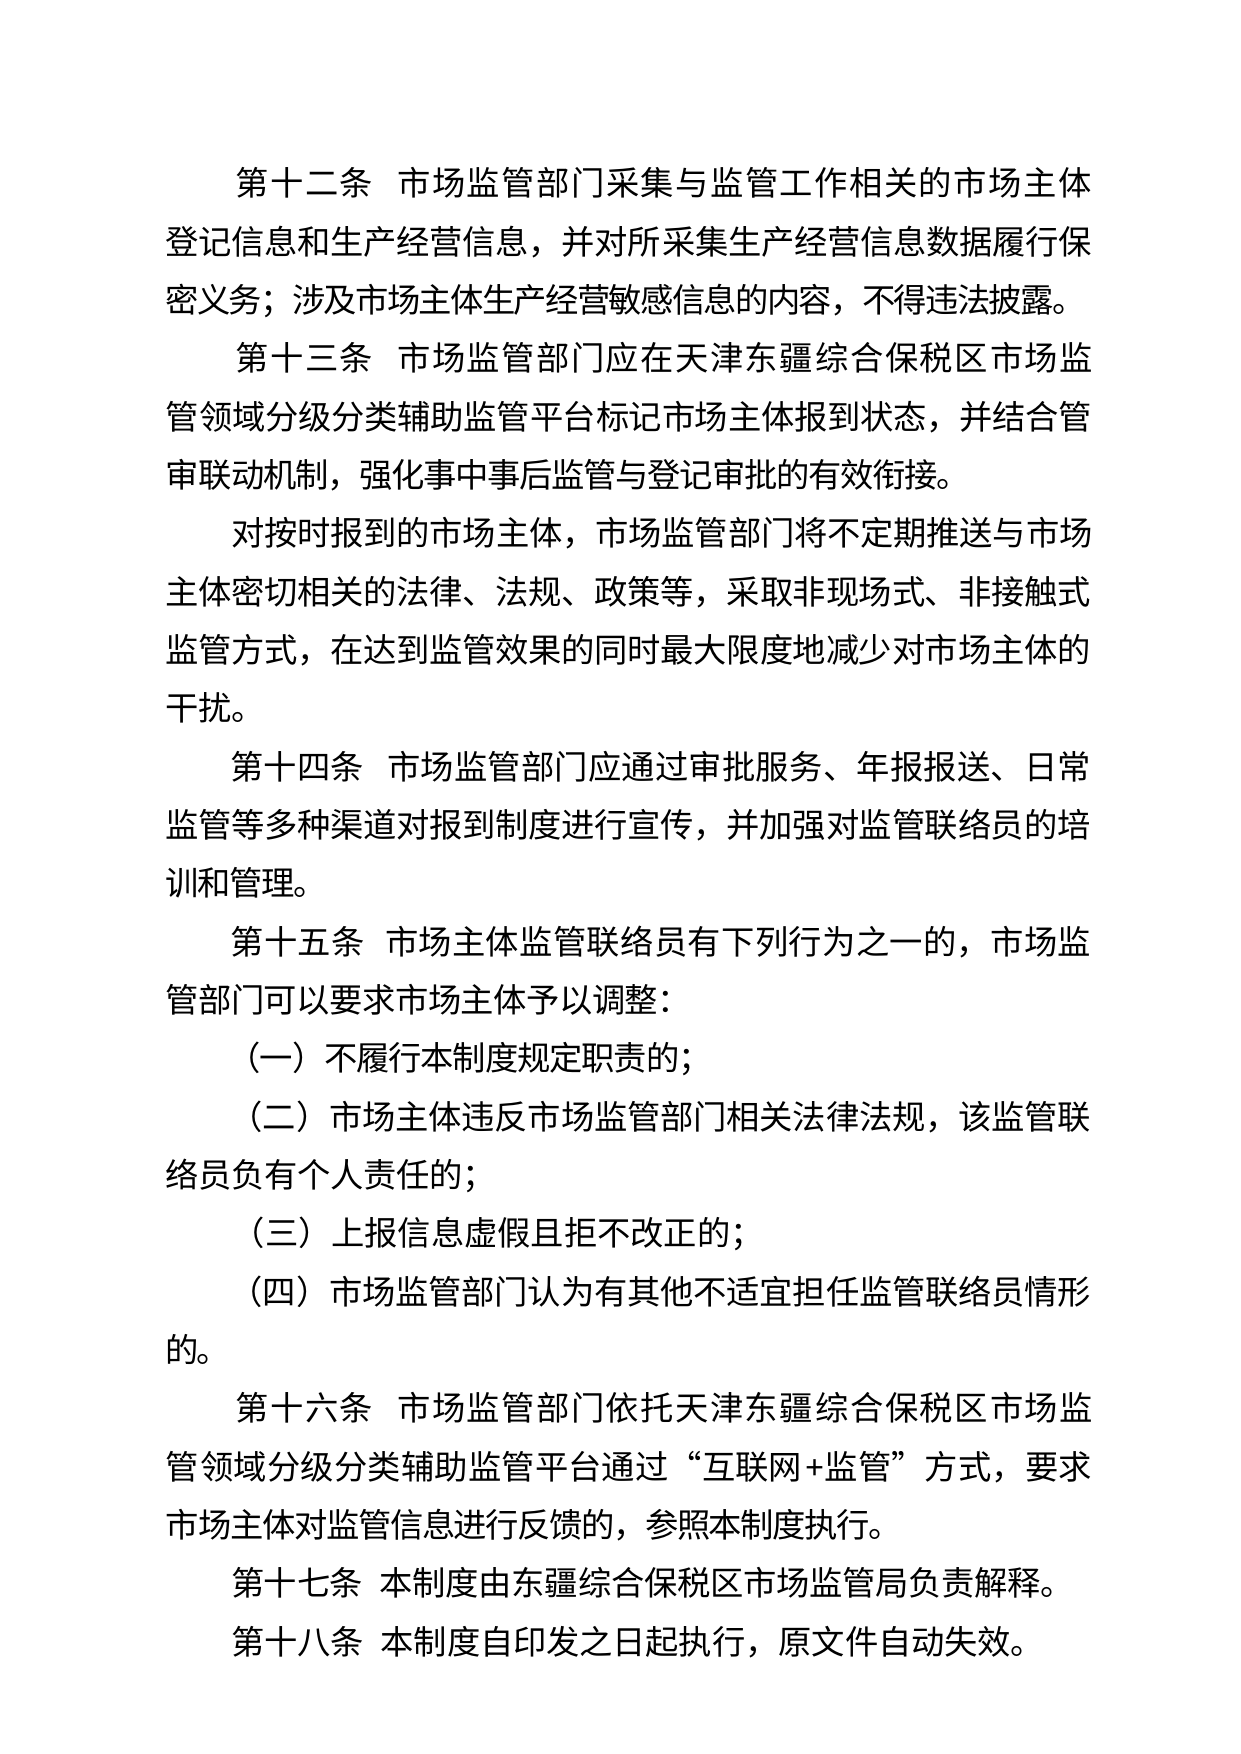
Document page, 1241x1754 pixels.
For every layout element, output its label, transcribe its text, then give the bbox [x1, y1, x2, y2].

text 第十二条 市场监管部门采集与监管工作相关的市场主体登记信息和生产经营信息，并对所采集生产经营信息数据履行保密义务；涉及市场主体生产经营敏感信息的内容，不得违法披露。 [165, 149, 1093, 324]
text 第十三条 市场监管部门应在天津东疆综合保税区市场监管领域分级分类辅助监管平台标记市场主体报到状态，并结合管审联动机制，强化事中事后监管与登记审批的有效衔接。 [165, 324, 1093, 499]
text （四）市场监管部门认为有其他不适宜担任监管联络员情形 的。 [165, 1257, 1093, 1374]
text 第十六条 市场监管部门依托天津东疆综合保税区市场监管领域分级分类辅助监管平台通过“互联网+监管”方式，要求市场主体对监管信息进行反馈的，参照本制度执行。 [165, 1374, 1093, 1549]
text 对按时报到的市场主体，市场监管部门将不定期推送与市场主体密切相关的法律、法规、政策等，采取非现场式、非接触式监管方式，在达到监管效果的同时最大限度地减少对市场主体的干扰。 [165, 499, 1093, 732]
text 第十七条 本制度由东疆综合保税区市场监管局负责解释。 [165, 1549, 1093, 1607]
text （二）市场主体违反市场监管部门相关法律法规，该监管联络员负有个人责任的； [165, 1082, 1093, 1199]
text （三）上报信息虚假且拒不改正的； [165, 1199, 1093, 1257]
text 第十四条 市场监管部门应通过审批服务、年报报送、日常监管等多种渠道对报到制度进行宣传，并加强对监管联络员的培训和管理。 [165, 732, 1093, 907]
text （一）不履行本制度规定职责的； [165, 1024, 1093, 1082]
text 第十八条 本制度自印发之日起执行，原文件自动失效。 [165, 1607, 1093, 1666]
text 第十五条 市场主体监管联络员有下列行为之一的，市场监管部门可以要求市场主体予以调整： [165, 907, 1093, 1024]
